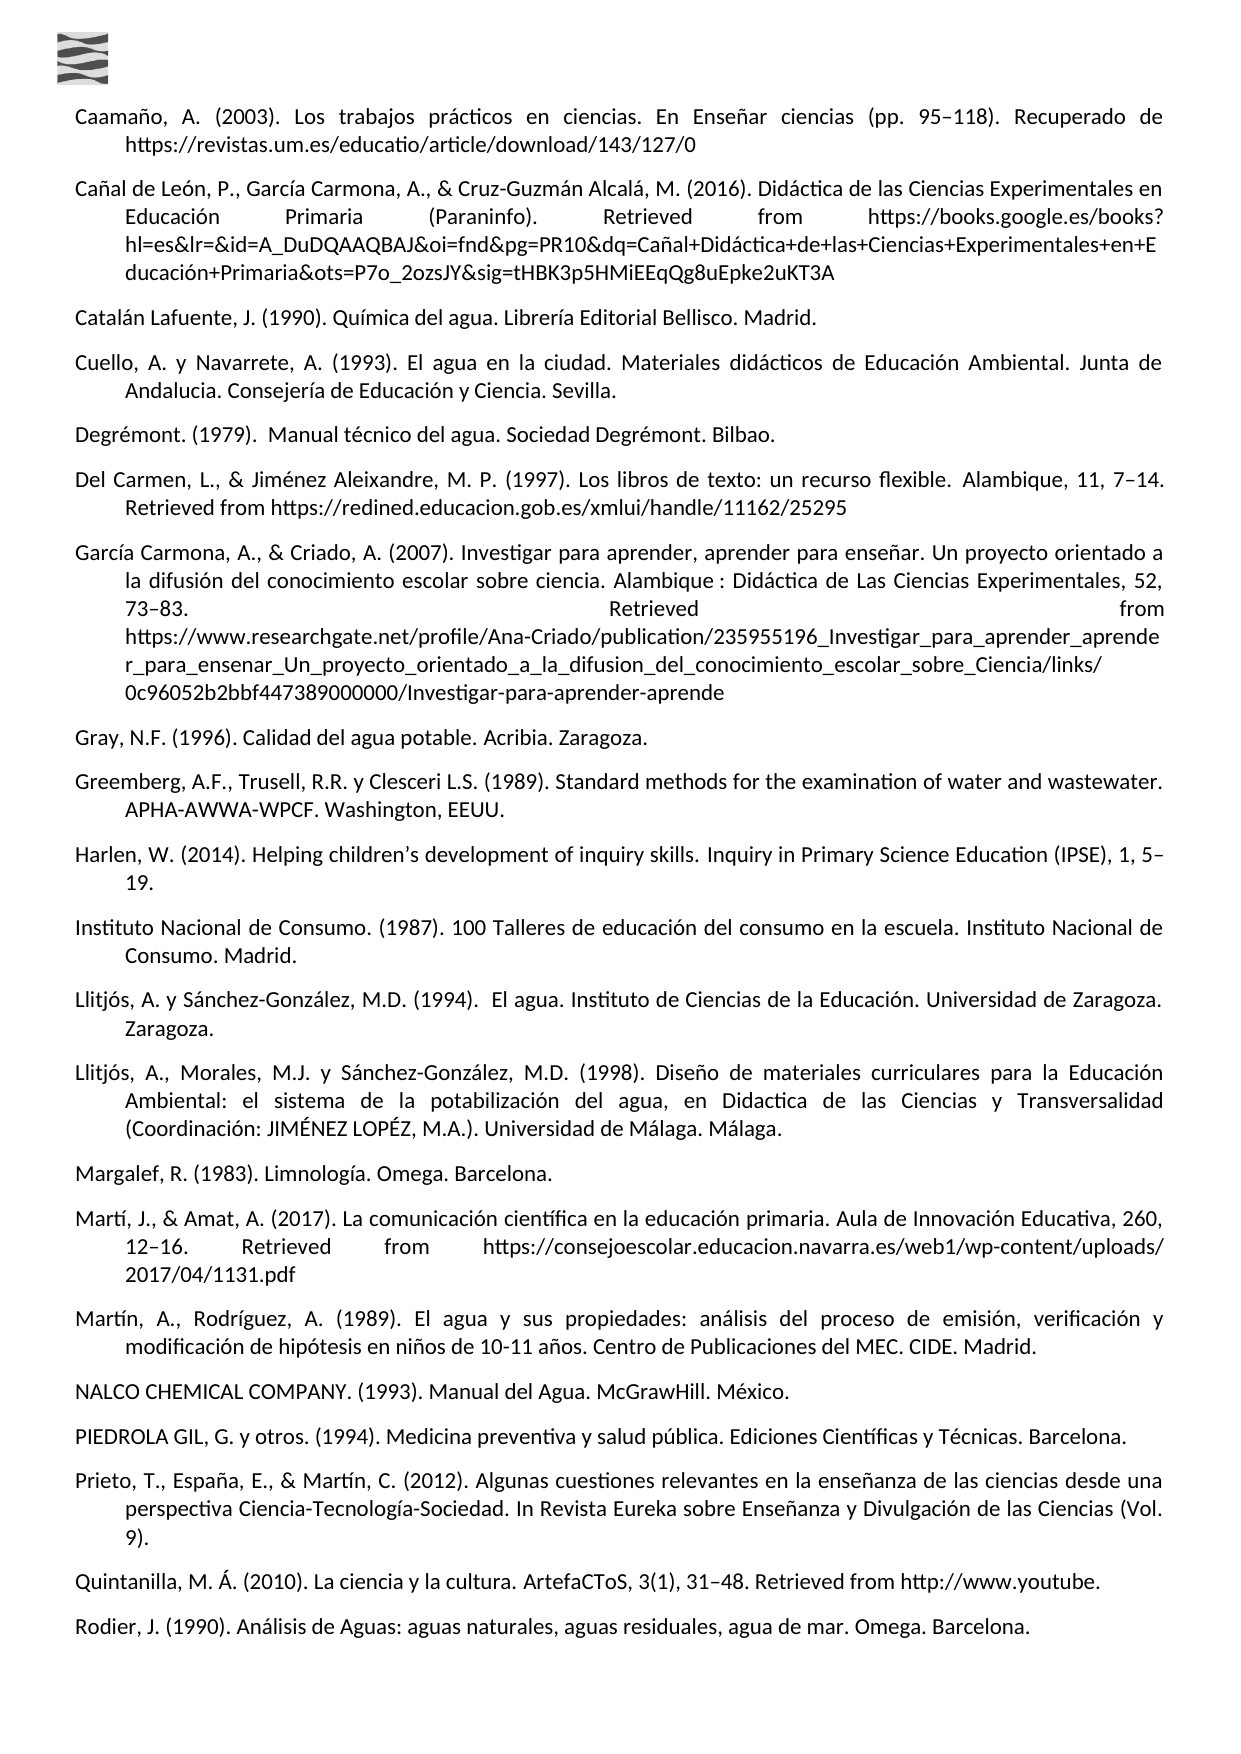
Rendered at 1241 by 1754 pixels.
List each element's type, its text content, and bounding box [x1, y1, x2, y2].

text Cuello, A. y Navarrete, A. (1993). El agua en la ciudad. Materiales didácticos de Educación Ambiental. Junta de Andalucia. Consejería de Educación y Ciencia. Sevilla. [75, 348, 1165, 404]
text Llitjós, A. y Sánchez-González, M.D. (1994). El agua. Instituto de Ciencias de la Educación. Universidad de Zaragoza. Zaragoza. [75, 986, 1165, 1042]
text PIEDROLA GIL, G. y otros. (1994). Medicina preventiva y salud pública. Ediciones Científicas y Técnicas. Barcelona. [75, 1422, 1165, 1450]
text Rodier, J. (1990). Análisis de Aguas: aguas naturales, aguas residuales, agua de mar. Omega. Barcelona. [75, 1612, 1165, 1640]
text Margalef, R. (1983). Limnología. Omega. Barcelona. [75, 1159, 1165, 1187]
text Llitjós, A., Morales, M.J. y Sánchez-González, M.D. (1998). Diseño de materiales curriculares para la Educación Ambiental: el sistema de la potabilización del agua, en Didactica de las Ciencias y Transversalidad (Coordinación: JIMÉNEZ LOPÉZ, M.A.). Universidad de Málaga. Málaga. [75, 1058, 1165, 1142]
text Prieto, T., España, E., & Martín, C. (2012). Algunas cuestiones relevantes en la enseñanza de las ciencias desde una perspectiva Ciencia-Tecnología-Sociedad. In Revista Eureka sobre Enseñanza y Divulgación de las Ciencias (Vol. 9). [75, 1467, 1165, 1551]
text Del Carmen, L., & Jiménez Aleixandre, M. P. (1997). Los libros de texto: un recurso flexible. Alambique, 11, 7–14. Retrieved from https://redined.educacion.gob.es/xmlui/handle/11162/25295 [75, 465, 1165, 521]
text Harlen, W. (2014). Helping children’s development of inquiry skills. Inquiry in Primary Science Education (IPSE), 1, 5–19. [75, 840, 1165, 896]
text Degrémont. (1979). Manual técnico del agua. Sociedad Degrémont. Bilbao. [75, 421, 1165, 449]
text Greemberg, A.F., Trusell, R.R. y Clesceri L.S. (1989). Standard methods for the examination of water and wastewater. APHA-AWWA-WPCF. Washington, EEUU. [75, 767, 1165, 823]
text Instituto Nacional de Consumo. (1987). 100 Talleres de educación del consumo en la escuela. Instituto Nacional de Consumo. Madrid. [75, 913, 1165, 969]
text Martí, J., & Amat, A. (2017). La comunicación científica en la educación primaria. Aula de Innovación Educativa, 260, 12–16. Retrieved from https://consejoescolar.educacion.navarra.es/web1/wp-content/uploads/2017/04/1131.pdf [75, 1204, 1165, 1288]
text Cañal de León, P., García Carmona, A., & Cruz-Guzmán Alcalá, M. (2016). Didáctica de las Ciencias Experimentales en Educación Primaria (Paraninfo). Retrieved from https://books.google.es/books?hl=es&lr=&id=A_DuDQAAQBAJ&oi=fnd&pg=PR10&dq=Cañal+Didáctica+de+las+Ciencias+Experimentales+en+Educación+Primaria&ots=P7o_2ozsJY&sig=tHBK3p5HMiEEqQg8uEpke2uKT3A [75, 174, 1165, 287]
text Quintanilla, M. Á. (2010). La ciencia y la cultura. ArtefaCToS, 3(1), 31–48. Retrieved from http://www.youtube. [75, 1567, 1165, 1595]
text Catalán Lafuente, J. (1990). Química del agua. Librería Editorial Bellisco. Madrid. [75, 303, 1165, 331]
text Caamaño, A. (2003). Los trabajos prácticos en ciencias. En Enseñar ciencias (pp. 95–118). Recuperado de https://revistas.um.es/educatio/article/download/143/127/0 [75, 102, 1165, 158]
text Gray, N.F. (1996). Calidad del agua potable. Acribia. Zaragoza. [75, 723, 1165, 751]
text NALCO CHEMICAL COMPANY. (1993). Manual del Agua. McGrawHill. México. [75, 1377, 1165, 1405]
text García Carmona, A., & Criado, A. (2007). Investigar para aprender, aprender para enseñar. Un proyecto orientado a la difusión del conocimiento escolar sobre ciencia. Alambique : Didáctica de Las Ciencias Experimentales, 52, 73–83. Retrieved from https://www.researchgate.net/profile/Ana-Criado/publication/235955196_Investigar_para_aprender_aprender_para_ensenar_Un_proyecto_orientado_a_la_difusion_del_conocimiento_escolar_sobre_Ciencia/links/0c96052b2bbf447389000000/Investigar-para-aprender-aprende [75, 538, 1165, 706]
text Martín, A., Rodríguez, A. (1989). El agua y sus propiedades: análisis del proceso de emisión, verificación y modificación de hipótesis en niños de 10-11 años. Centro de Publicaciones del MEC. CIDE. Madrid. [75, 1304, 1165, 1361]
